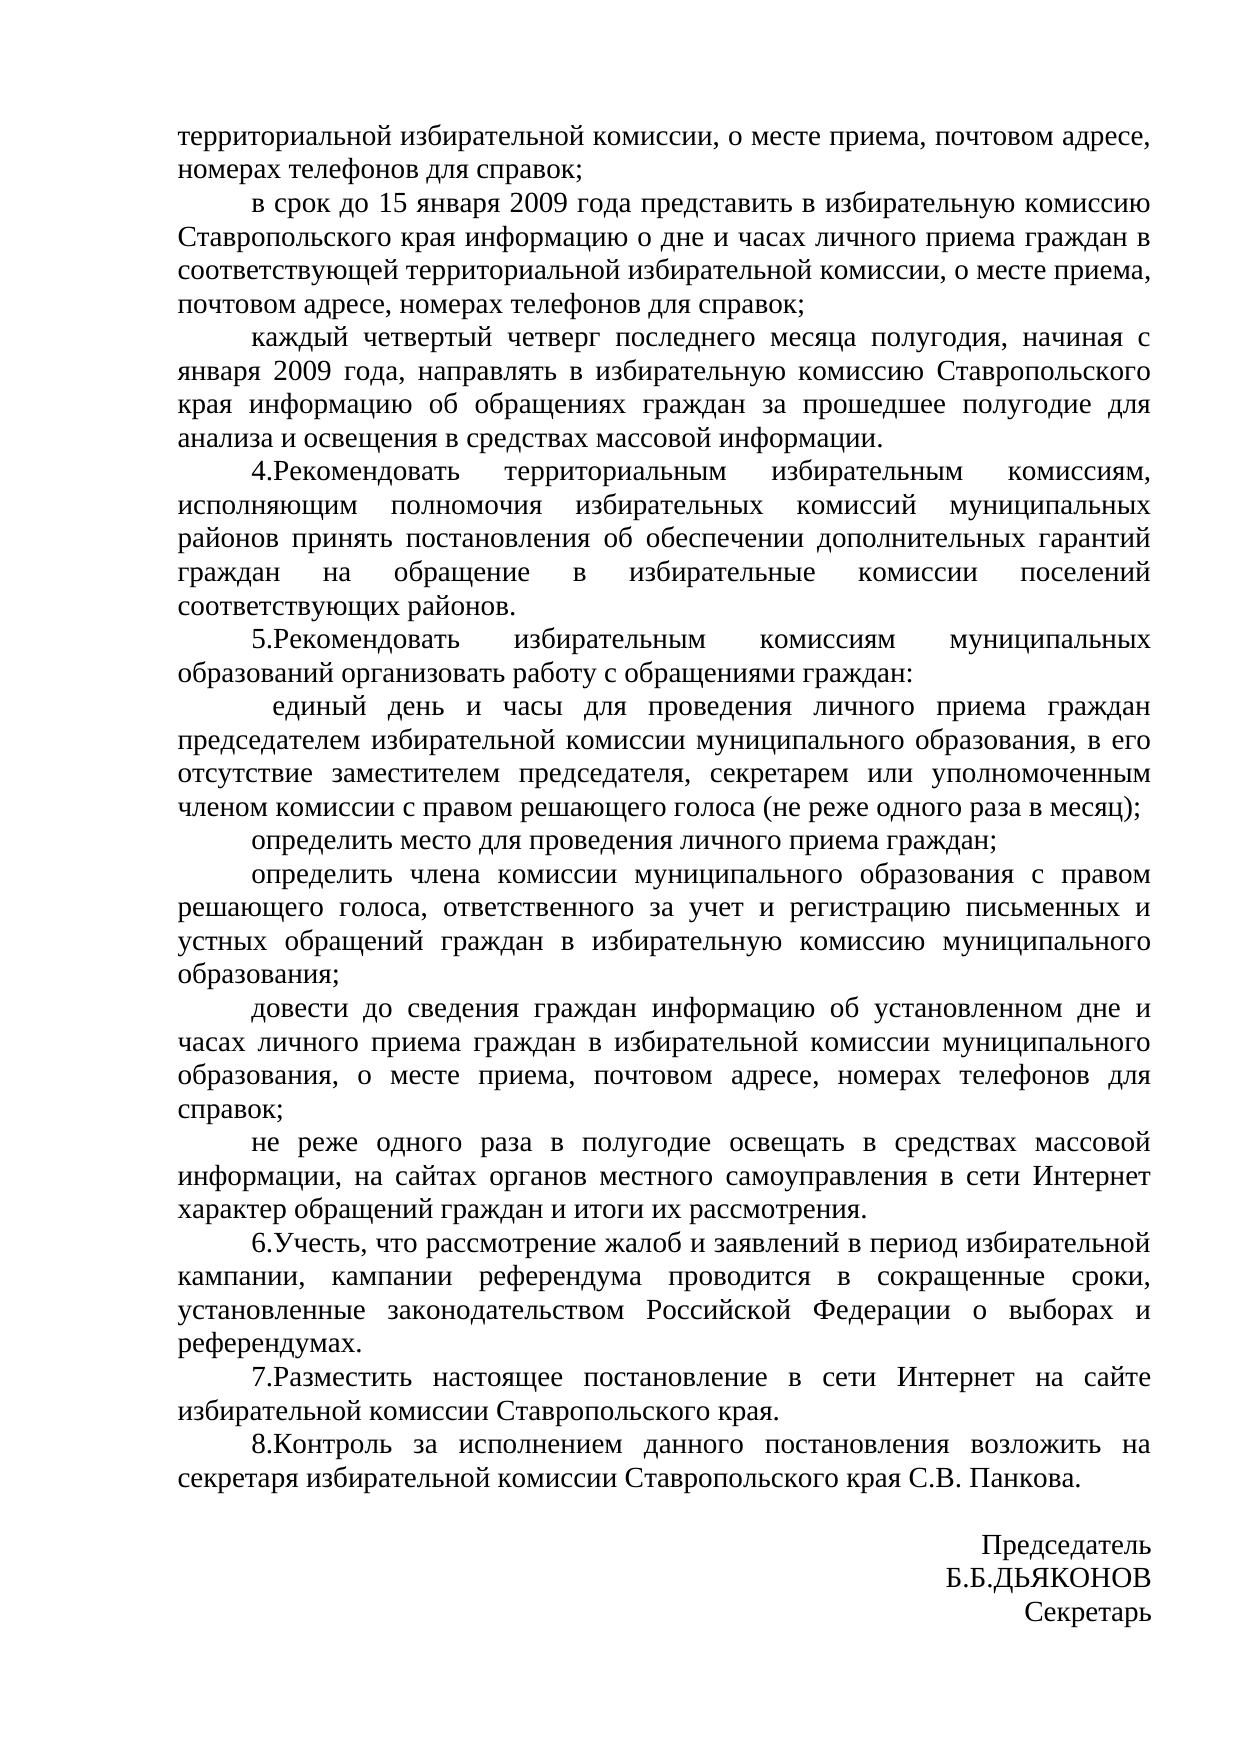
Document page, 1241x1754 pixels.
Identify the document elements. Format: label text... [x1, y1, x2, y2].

text довести до сведения граждан информацию об установленном дне и часах личного приема граждан в избирательной комиссии муниципального образования, о месте приема, почтовом адресе, номерах телефонов для справок; [177, 990, 1152, 1124]
text Председатель [177, 1527, 1152, 1560]
text 8.Контроль за исполнением данного постановления возложить на секретаря избирательной комиссии Ставропольского края С.В. Панкова. [177, 1426, 1152, 1493]
text каждый четвертый четверг последнего месяца полугодия, начиная с января 2009 года, направлять в избирательную комиссию Ставропольского края информацию об обращениях граждан за прошедшее полугодие для анализа и освещения в средствах массовой информации. [177, 319, 1152, 453]
text Б.Б.ДЬЯКОНОВ [177, 1560, 1152, 1594]
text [177, 118, 1152, 185]
text 5.Рекомендовать избирательным комиссиям муниципальных образований организовать работу с обращениями граждан: [177, 621, 1152, 688]
text 6.Учесть, что рассмотрение жалоб и заявлений в период избирательной кампании, кампании референдума проводится в сокращенные сроки, установленные законодательством Российской Федерации о выборах и референдумах. [177, 1225, 1152, 1359]
text Секретарь [177, 1594, 1152, 1627]
text определить место для проведения личного приема граждан; [177, 822, 1152, 856]
text 4.Рекомендовать территориальным избирательным комиссиям, исполняющим полномочия избирательных комиссий муниципальных районов принять постановления об обеспечении дополнительных гарантий граждан на обращение в избирательные комиссии поселений соответствующих районов. [177, 453, 1152, 621]
text единый день и часы для проведения личного приема граждан председателем избирательной комиссии муниципального образования, в его отсутствие заместителем председателя, секретарем или уполномоченным членом комиссии с правом решающего голоса (не реже одного раза в месяц); [177, 688, 1152, 822]
text не реже одного раза в полугодие освещать в средствах массовой информации, на сайтах органов местного самоуправления в сети Интернет характер обращений граждан и итоги их рассмотрения. [177, 1124, 1152, 1225]
text определить члена комиссии муниципального образования с правом решающего голоса, ответственного за учет и регистрацию письменных и устных обращений граждан в избирательную комиссию муниципального образования; [177, 856, 1152, 990]
text 7.Разместить настоящее постановление в сети Интернет на сайте избирательной комиссии Ставропольского края. [177, 1359, 1152, 1426]
text в срок до 15 января 2009 года представить в избирательную комиссию Ставропольского края информацию о дне и часах личного приема граждан в соответствующей территориальной избирательной комиссии, о месте приема, почтовом адресе, номерах телефонов для справок; [177, 185, 1152, 319]
